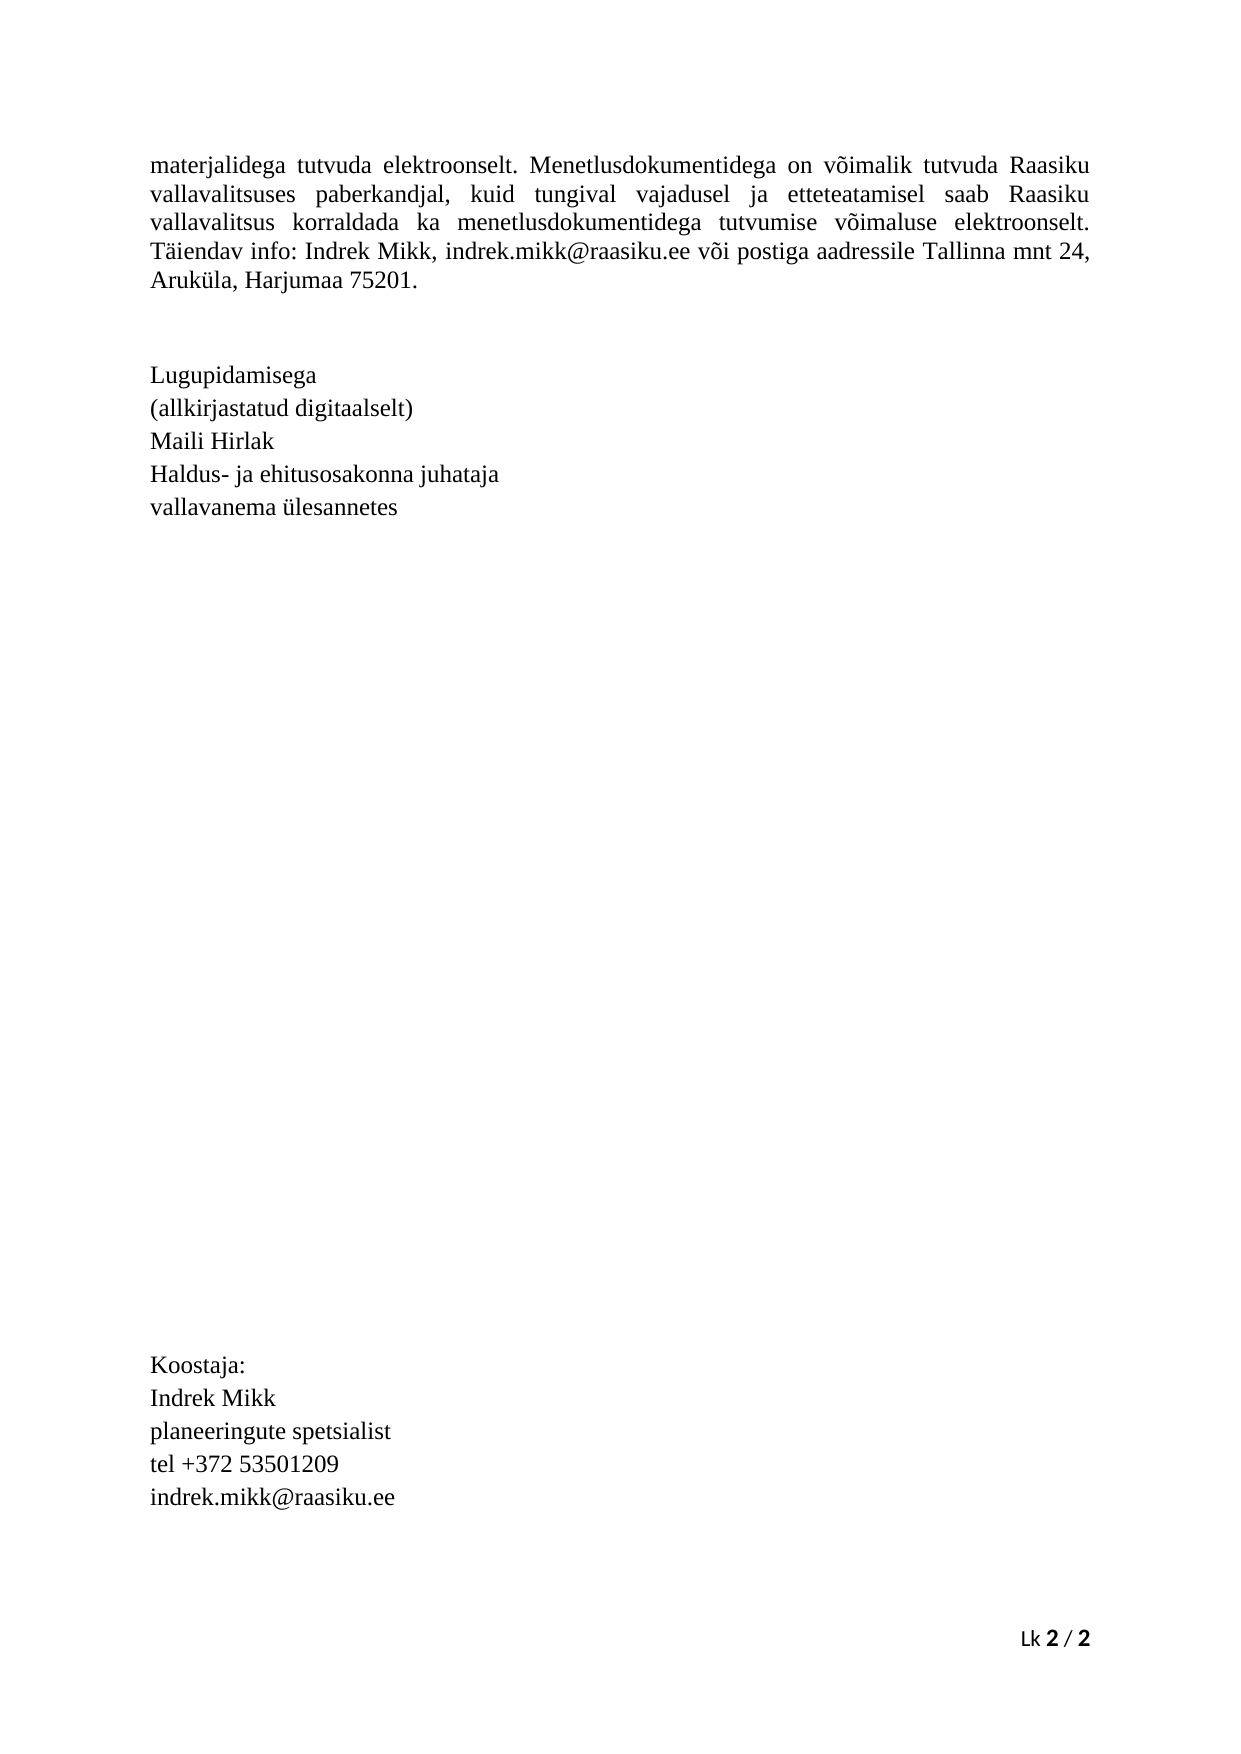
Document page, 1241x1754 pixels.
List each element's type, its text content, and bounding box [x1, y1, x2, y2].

text Haldus- ja ehitusosakonna juhataja vallavanema ülesannetes [150, 459, 1090, 521]
text Maili Hirlak [150, 426, 1090, 454]
text Koostaja: Indrek Mikk planeeringute spetsialist [150, 1350, 1090, 1445]
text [150, 150, 1090, 294]
text Lugupidamisega [150, 360, 1090, 388]
text (allkirjastatud digitaalselt) [150, 393, 1090, 422]
text tel +372 53501209 indrek.mikk@raasiku.ee [150, 1449, 1090, 1511]
